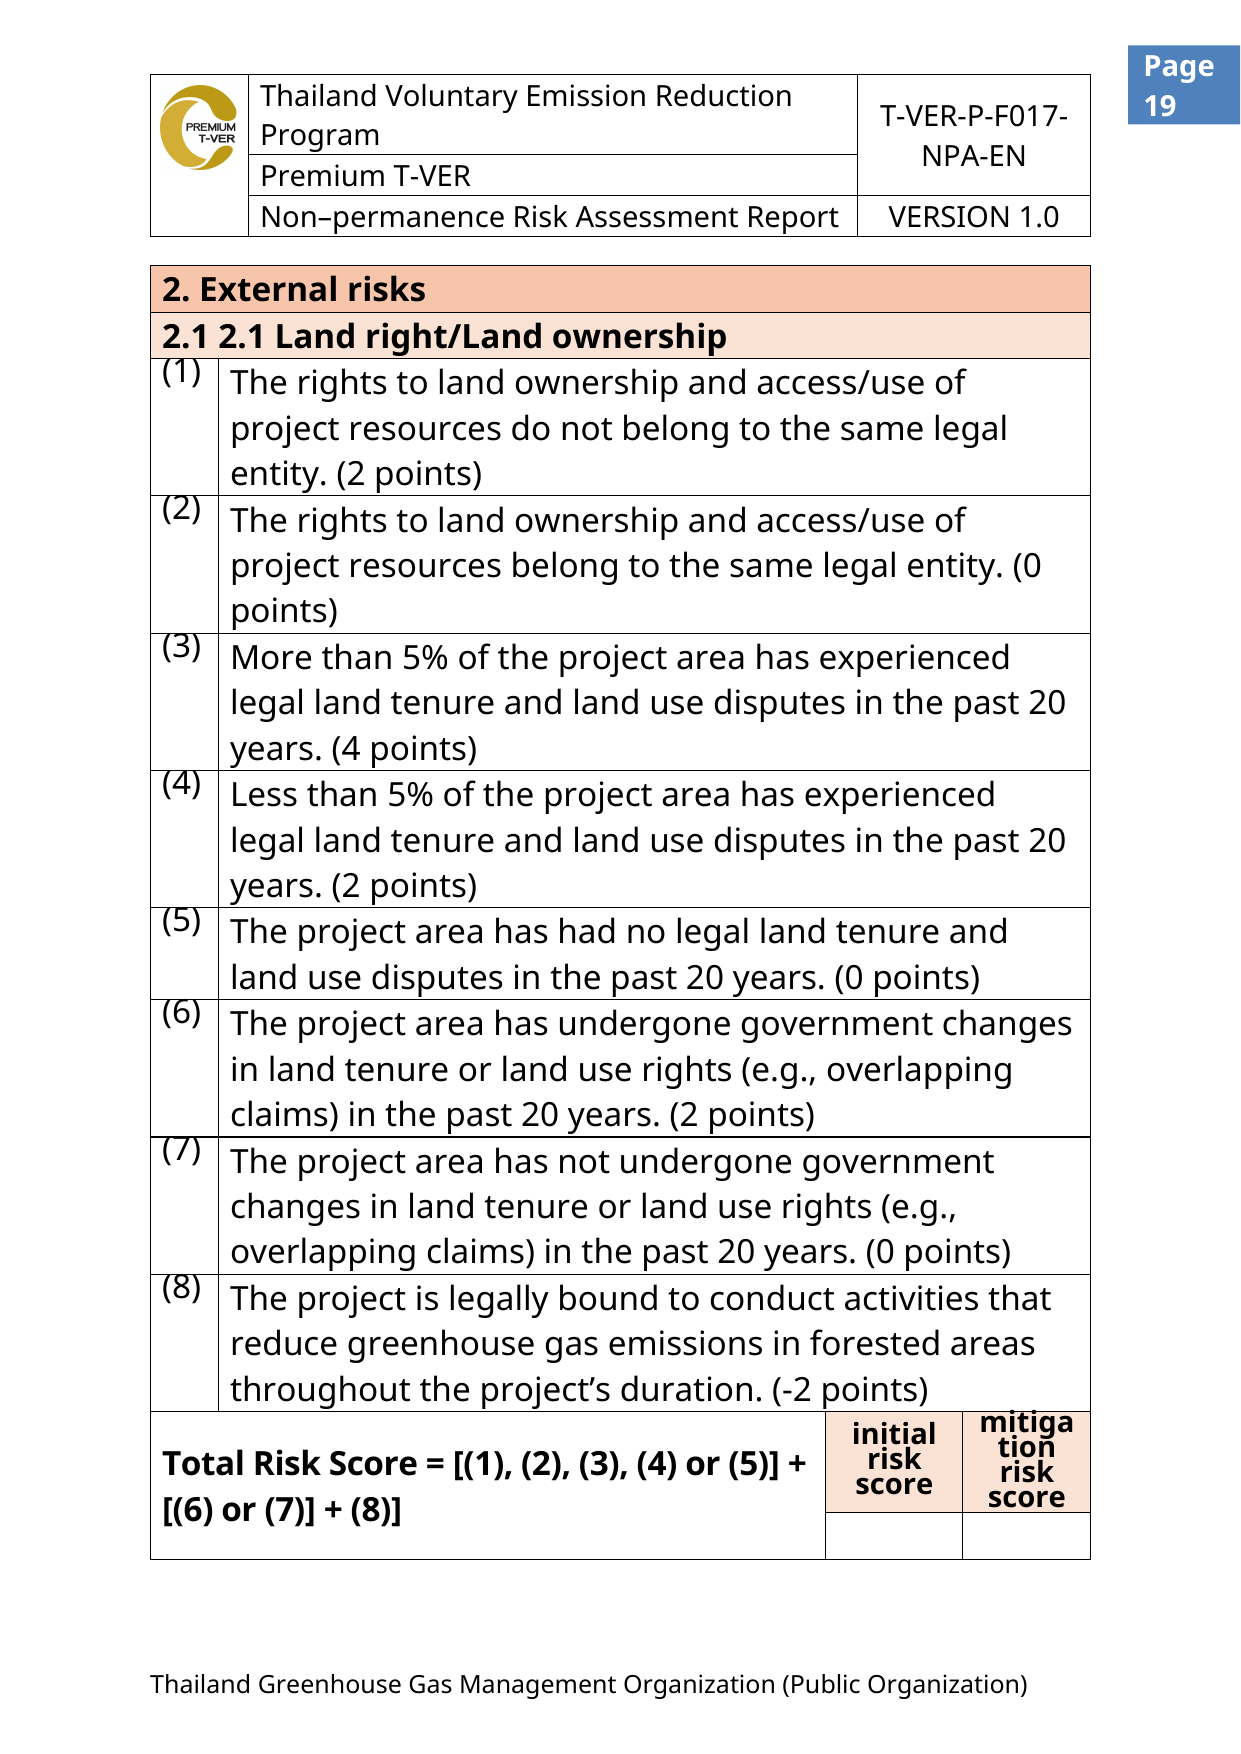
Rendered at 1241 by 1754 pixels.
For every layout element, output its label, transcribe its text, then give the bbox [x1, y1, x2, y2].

table_cell [826, 1513, 962, 1558]
table_cell The project is legally bound to conduct activities that reduce greenhouse gas emissions in forested areas throughout the project’s duration. (-2 points) [219, 1275, 1090, 1411]
table_cell initial risk score [826, 1412, 962, 1512]
table_header 2. External risks [151, 266, 1090, 312]
table_cell (5) [151, 908, 218, 999]
table_cell The project area has had no legal land tenure and land use disputes in the past 20 years. (0 points) [219, 908, 1090, 999]
table_cell (1) [151, 359, 218, 495]
table_cell The rights to land ownership and access/use of project resources belong to the same legal entity. (0 points) [219, 496, 1090, 633]
table_cell The project area has not undergone government changes in land tenure or land use rights (e.g., overlapping claims) in the past 20 years. (0 points) [219, 1138, 1090, 1274]
table_cell The project area has undergone government changes in land tenure or land use rights (e.g., overlapping claims) in the past 20 years. (2 points) [219, 1000, 1090, 1136]
table_cell (8) [151, 1275, 218, 1411]
table_cell More than 5% of the project area has experienced legal land tenure and land use disputes in the past 20 years. (4 points) [219, 634, 1090, 770]
table_cell Total Risk Score = [(1), (2), (3), (4) or (5)] + [(6) or (7)] + (8)] [151, 1412, 825, 1558]
table_cell (2) [151, 496, 218, 633]
table_cell Less than 5% of the project area has experienced legal land tenure and land use disputes in the past 20 years. (2 points) [219, 771, 1090, 907]
table_cell (6) [151, 1000, 218, 1136]
table_cell The rights to land ownership and access/use of project resources do not belong to the same legal entity. (2 points) [219, 359, 1090, 495]
table_cell (4) [151, 771, 218, 907]
table_cell mitigation risk score [963, 1412, 1090, 1512]
picture [160, 85, 237, 170]
table_cell (7) [151, 1138, 218, 1274]
table_cell [963, 1513, 1090, 1558]
table_cell 2.1 2.1 Land right/Land ownership [151, 313, 1090, 358]
table_cell (3) [151, 634, 218, 770]
